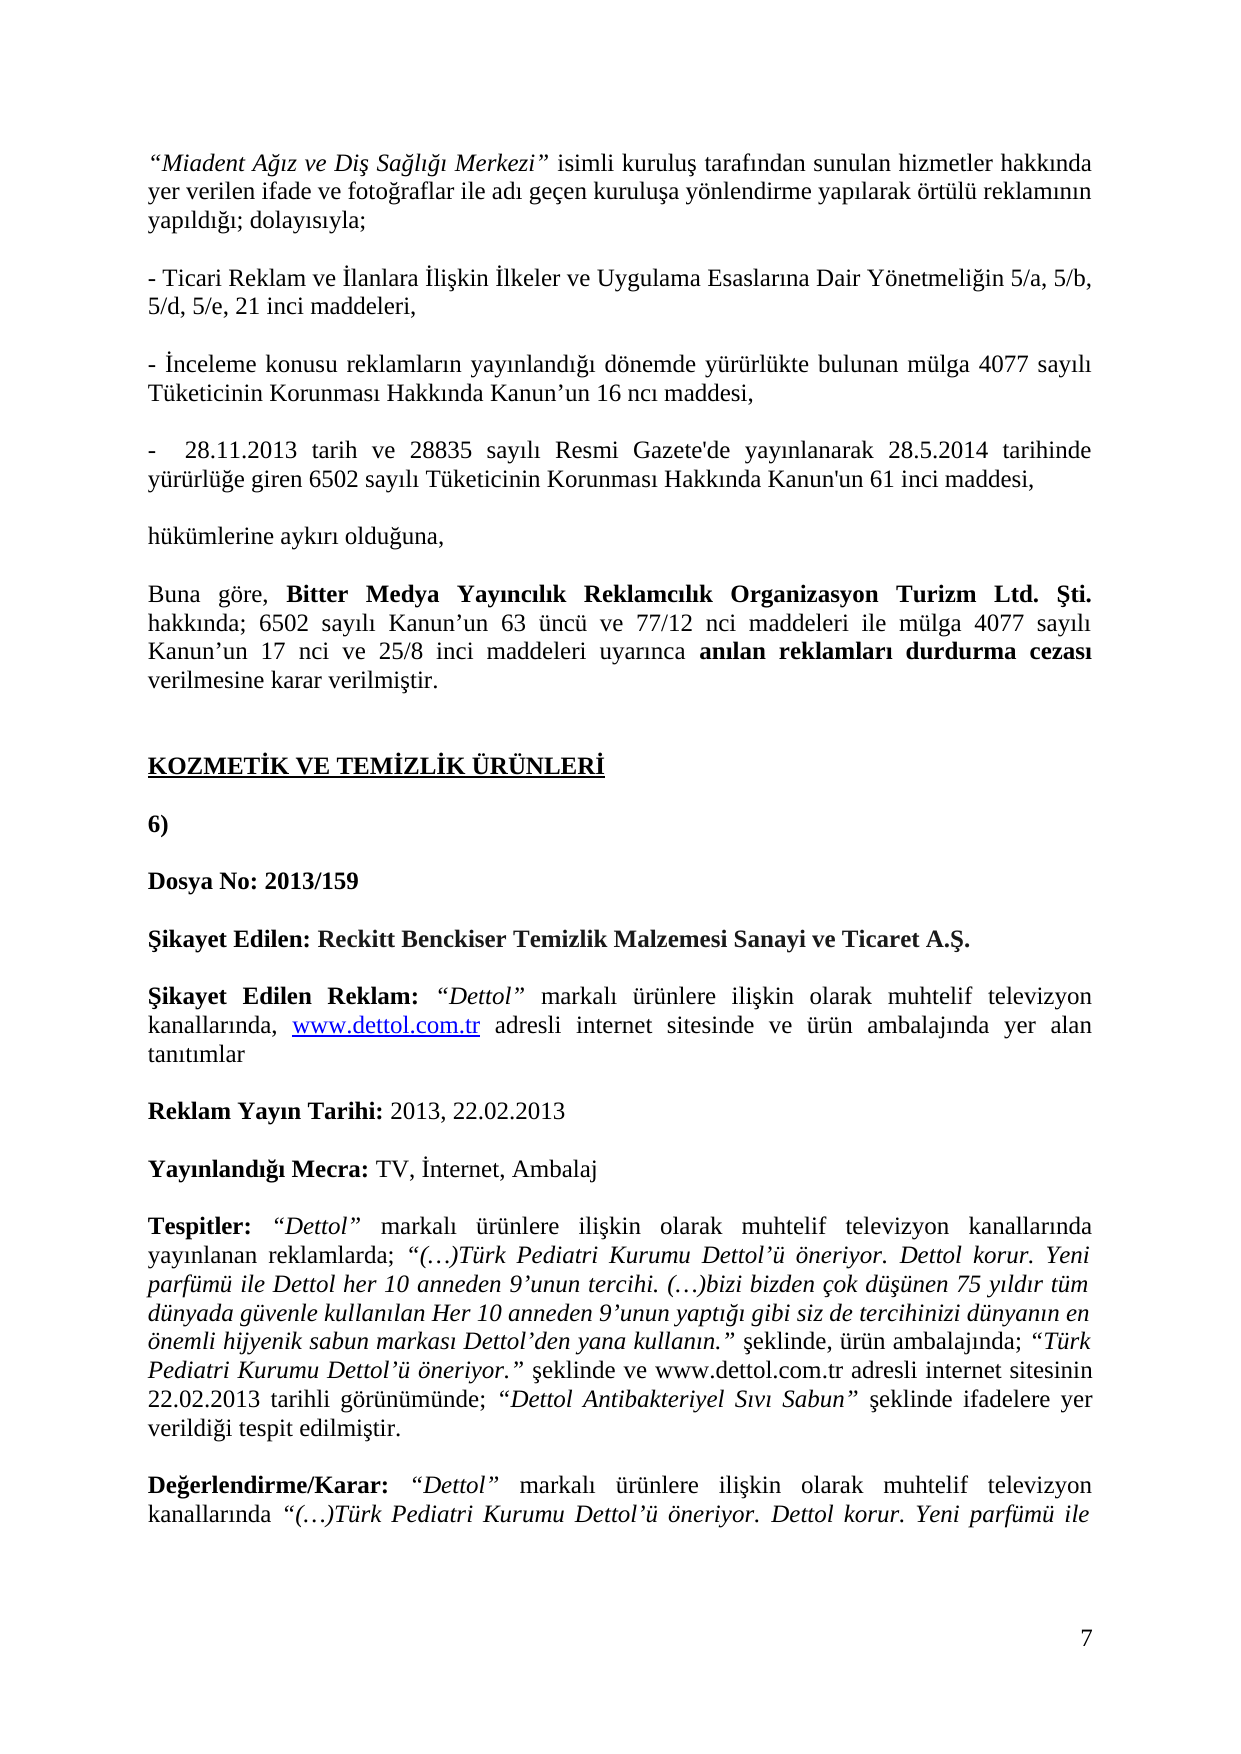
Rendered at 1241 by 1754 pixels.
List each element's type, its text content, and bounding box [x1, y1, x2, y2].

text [148, 1470, 1092, 1528]
text “Miadent Ağız ve Diş Sağlığı Merkezi” isimli kuruluş tarafından sunulan hizmetler hakkında yer verilen ifade ve fotoğraflar ile adı geçen kuruluşa yönlendirme yapılarak örtülü reklamının yapıldığı; dolayısıyla; [118, 148, 1092, 234]
text KOZMETİK VE TEMİZLİK ÜRÜNLERİ [148, 751, 1092, 780]
text - 28.11.2013 tarih ve 28835 sayılı Resmi Gazete'de yayınlanarak 28.5.2014 tarihinde yürürlüğe giren 6502 sayılı Tüketicinin Korunması Hakkında Kanun'un 61 inci maddesi, [148, 435, 1092, 493]
text Şikayet Edilen: Reckitt Benckiser Temizlik Malzemesi Sanayi ve Ticaret A.Ş. [148, 924, 1092, 953]
text Reklam Yayın Tarihi: 2013, 22.02.2013 [148, 1096, 1092, 1125]
text Yayınlandığı Mecra: TV, İnternet, Ambalaj [148, 1154, 1092, 1183]
text - Ticari Reklam ve İlanlara İlişkin İlkeler ve Uygulama Esaslarına Dair Yönetmeliğin 5/a, 5/b, 5/d, 5/e, 21 inci maddeleri, [148, 263, 1092, 320]
text Buna göre, Bitter Medya Yayıncılık Reklamcılık Organizasyon Turizm Ltd. Şti. hakkında; 6502 sayılı Kanun’un 63 üncü ve 77/12 nci maddeleri ile mülga 4077 sayılı Kanun’un 17 nci ve 25/8 inci maddeleri uyarınca anılan reklamları durdurma cezası verilmesine karar verilmiştir. [148, 579, 1092, 694]
text Tespitler: “Dettol” markalı ürünlere ilişkin olarak muhtelif televizyon kanallarında yayınlanan reklamlarda; “(…)Türk Pediatri Kurumu Dettol’ü öneriyor. Dettol korur. Yeni parfümü ile Dettol her 10 anneden 9’unun tercihi. (…)bizi bizden çok düşünen 75 yıldır tüm dünyada güvenle kullanılan Her 10 anneden 9’unun yaptığı gibi siz de tercihinizi dünyanın en önemli hijyenik sabun markası Dettol’den yana kullanın.” şeklinde, ürün ambalajında; “Türk Pediatri Kurumu Dettol’ü öneriyor.” şeklinde ve www.dettol.com.tr adresli internet sitesinin 22.02.2013 tarihli görünümünde; “Dettol Antibakteriyel Sıvı Sabun” şeklinde ifadelere yer verildiği tespit edilmiştir. [148, 1211, 1093, 1441]
text - İnceleme konusu reklamların yayınlandığı dönemde yürürlükte bulunan mülga 4077 sayılı Tüketicinin Korunması Hakkında Kanun’un 16 ncı maddesi, [148, 349, 1092, 406]
text hükümlerine aykırı olduğuna, [148, 521, 1092, 550]
text Dosya No: 2013/159 [148, 866, 1092, 895]
text 6) [148, 809, 1092, 838]
text Şikayet Edilen Reklam: “Dettol” markalı ürünlere ilişkin olarak muhtelif televizyon kanallarında, www.dettol.com.tr adresli internet sitesinde ve ürün ambalajında yer alan tanıtımlar [148, 981, 1092, 1068]
